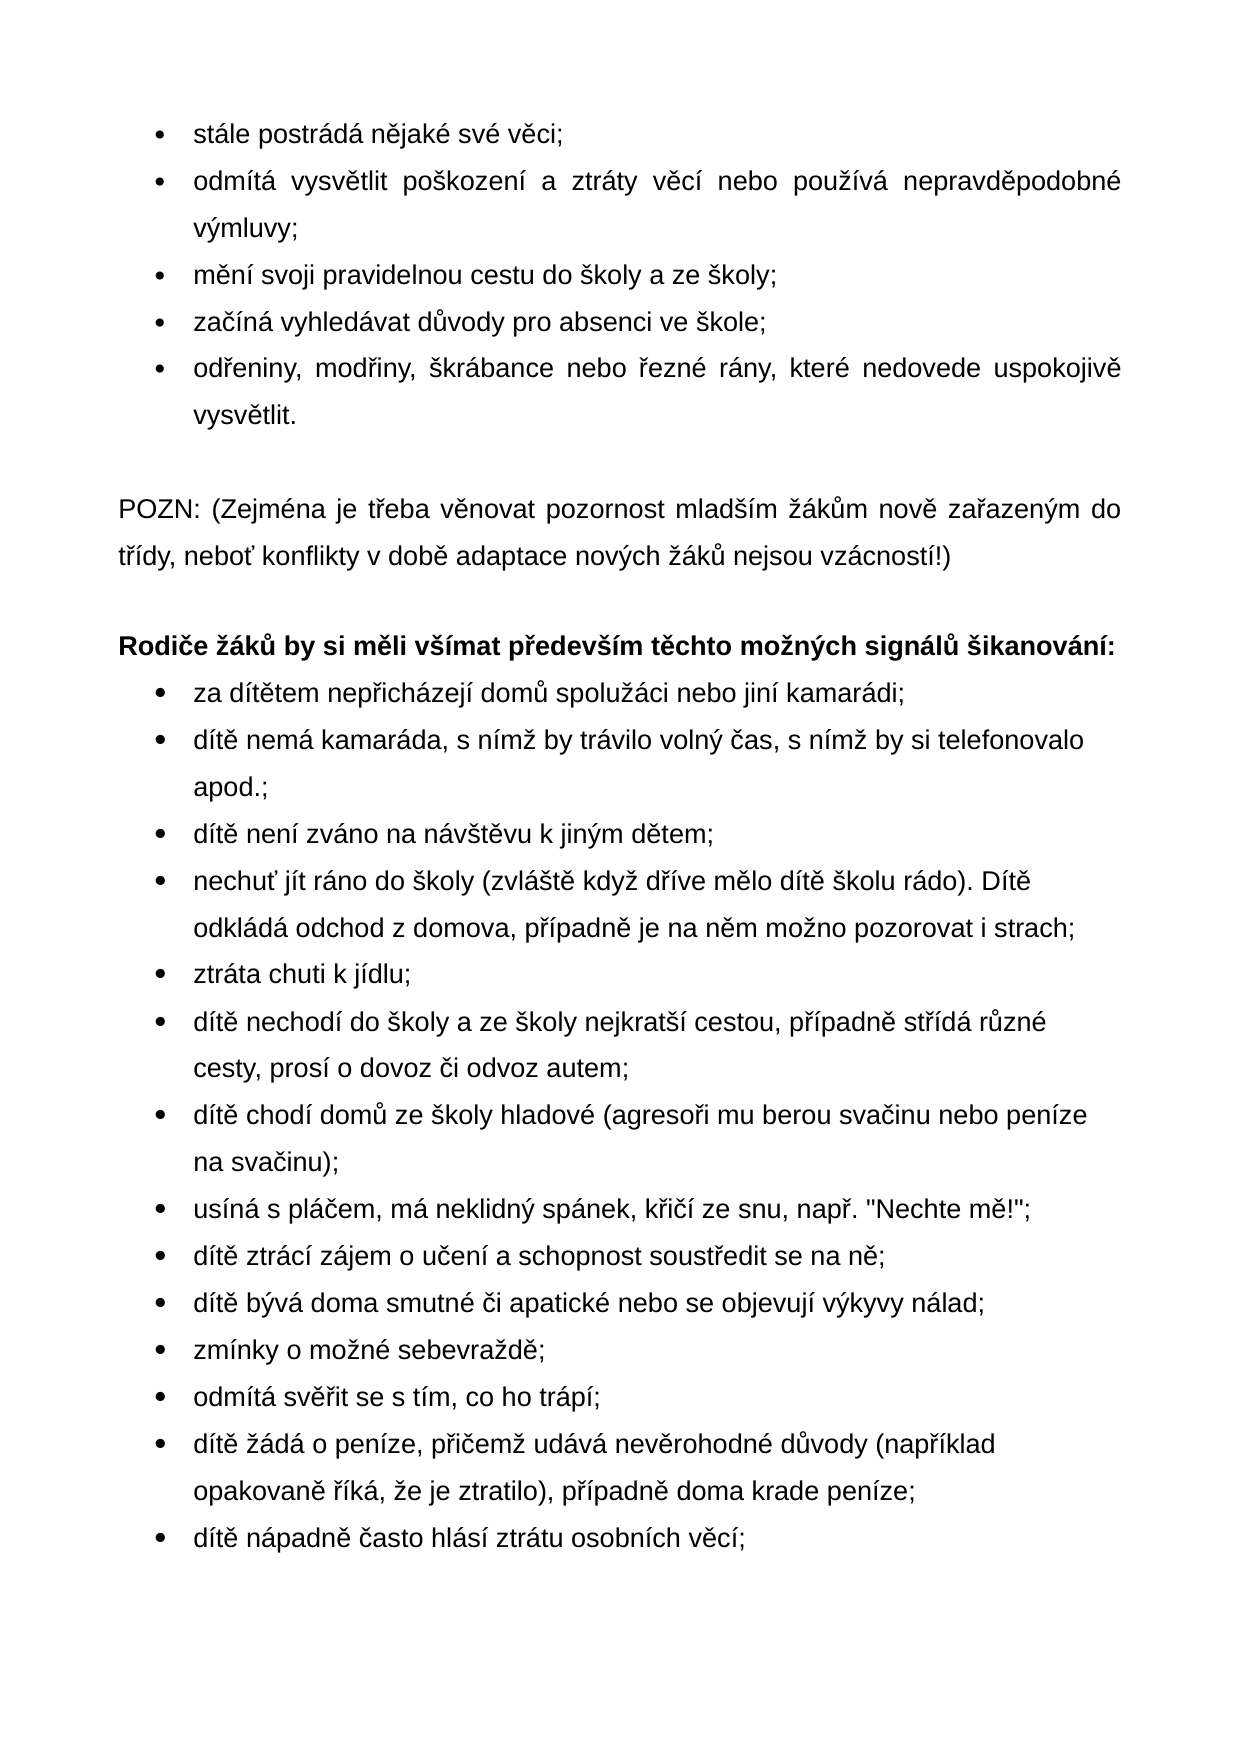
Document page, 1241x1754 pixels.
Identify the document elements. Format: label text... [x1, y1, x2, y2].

list dítě nechodí do školy a ze školy nejkratší cestou, případně střídá různé cesty, prosí o dovoz či odvoz autem; [156, 1006, 1122, 1084]
text Rodiče žáků by si měli všímat především těchto možných signálů šikanování: [118, 630, 1122, 661]
list dítě bývá doma smutné či apatické nebo se objevují výkyvy nálad; [156, 1287, 1122, 1318]
list dítě nápadně často hlásí ztrátu osobních věcí; [156, 1522, 1122, 1553]
list nechuť jít ráno do školy (zvláště když dříve mělo dítě školu rádo). Dítě odkládá odchod z domova, případně je na něm možno pozorovat i strach; [156, 865, 1122, 943]
list dítě není zváno na návštěvu k jiným dětem; [156, 818, 1122, 849]
list dítě chodí domů ze školy hladové (agresoři mu berou svačinu nebo peníze na svačinu); [156, 1099, 1122, 1178]
text POZN: (Zejména je třeba věnovat pozornost mladším žákům nově zařazeným do třídy, neboť konflikty v době adaptace nových žáků nejsou vzácností!) [118, 493, 1122, 571]
list dítě ztrácí zájem o učení a schopnost soustředit se na ně; [156, 1240, 1122, 1272]
list odřeniny, modřiny, škrábance nebo řezné rány, které nedovede uspokojivě vysvětlit. [156, 352, 1122, 431]
list začíná vyhledávat důvody pro absenci ve škole; [156, 306, 1122, 337]
list dítě žádá o peníze, přičemž udává nevěrohodné důvody (například opakovaně říká, že je ztratilo), případně doma krade peníze; [156, 1428, 1122, 1506]
list dítě nemá kamaráda, s nímž by trávilo volný čas, s nímž by si telefonovalo apod.; [156, 724, 1122, 802]
list mění svoji pravidelnou cestu do školy a ze školy; [156, 259, 1122, 290]
list zmínky o možné sebevraždě; [156, 1334, 1122, 1366]
list odmítá vysvětlit poškození a ztráty věcí nebo používá nepravděpodobné výmluvy; [156, 165, 1122, 243]
list odmítá svěřit se s tím, co ho trápí; [156, 1381, 1122, 1412]
list za dítětem nepřicházejí domů spolužáci nebo jiní kamarádi; [156, 677, 1122, 708]
list usíná s pláčem, má neklidný spánek, křičí ze snu, např. "Nechte mě!"; [156, 1193, 1122, 1224]
list stále postrádá nějaké své věci; [156, 118, 1122, 149]
list ztráta chuti k jídlu; [156, 958, 1122, 990]
